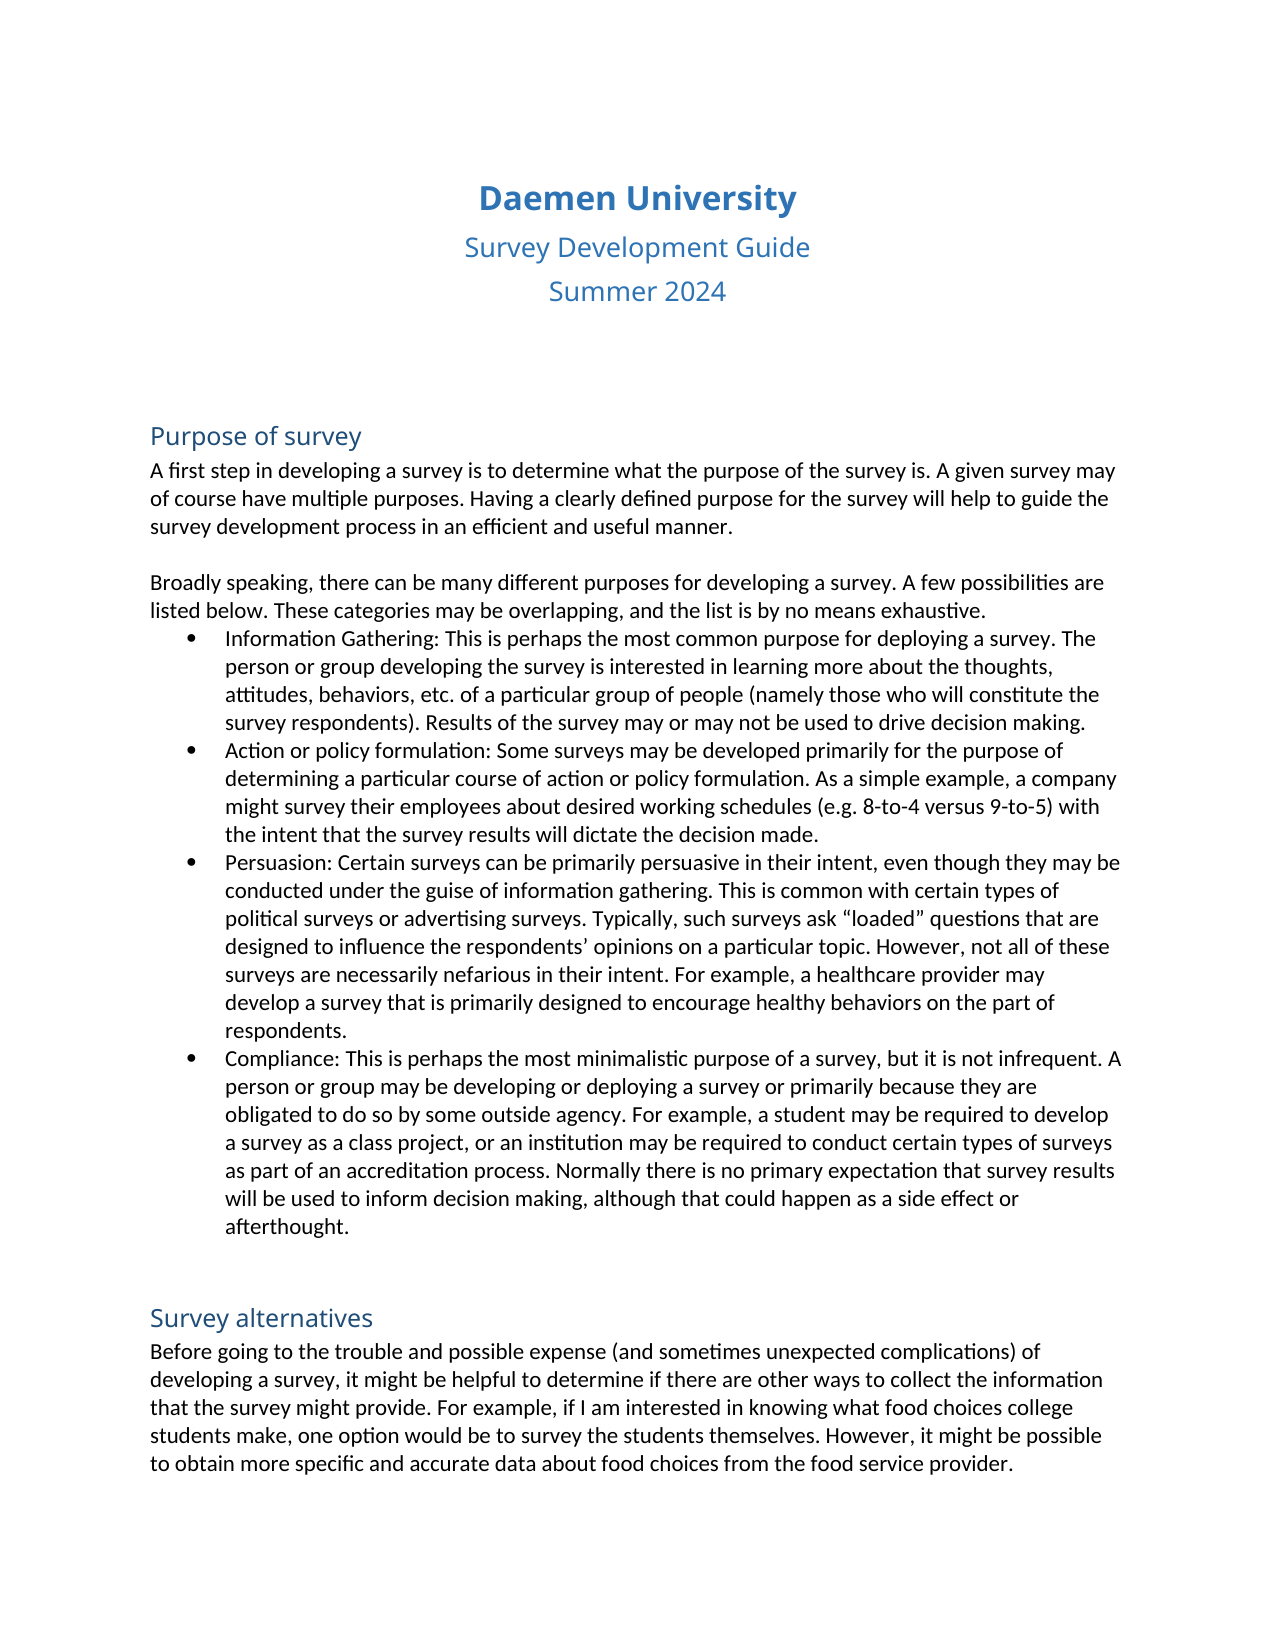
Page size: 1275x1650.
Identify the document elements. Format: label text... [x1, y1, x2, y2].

subtitle Daemen University [150, 175, 1125, 220]
text Broadly speaking, there can be many different purposes for developing a survey. A few possibilities are listed below. These categories may be overlapping, and the list is by no means exhaustive. [150, 568, 1125, 624]
list Compliance: This is perhaps the most minimalistic purpose of a survey, but it is not infrequent. A person or group may be developing or deploying a survey or primarily because they are obligated to do so by some outside agency. For example, a student may be required to develop a survey as a class project, or an institution may be required to conduct certain types of surveys as part of an accreditation process. Normally there is no primary expectation that survey results will be used to inform decision making, although that could happen as a side effect or afterthought. [187, 1044, 1125, 1240]
subtitle Survey Development Guide [150, 228, 1125, 265]
subtitle Summer 2024 [150, 272, 1125, 309]
list Persuasion: Certain surveys can be primarily persuasive in their intent, even though they may be conducted under the guise of information gathering. This is common with certain types of political surveys or advertising surveys. Typically, such surveys ask “loaded” questions that are designed to influence the respondents’ opinions on a particular topic. However, not all of these surveys are necessarily nefarious in their intent. For example, a healthcare provider may develop a survey that is primarily designed to encourage healthy behaviors on the part of respondents. [187, 848, 1125, 1044]
list Information Gathering: This is perhaps the most common purpose for deploying a survey. The person or group developing the survey is interested in learning more about the thoughts, attitudes, behaviors, etc. of a particular group of people (namely those who will constitute the survey respondents). Results of the survey may or may not be used to drive decision making. [187, 624, 1125, 736]
list Action or policy formulation: Some surveys may be developed primarily for the purpose of determining a particular course of action or policy formulation. As a simple example, a company might survey their employees about desired working schedules (e.g. 8-to-4 versus 9-to-5) with the intent that the survey results will dictate the decision made. [187, 736, 1125, 848]
subtitle Survey alternatives [150, 1301, 1125, 1334]
text A first step in developing a survey is to determine what the purpose of the survey is. A given survey may of course have multiple purposes. Having a clearly defined purpose for the survey will help to guide the survey development process in an efficient and useful manner. [150, 456, 1125, 540]
text Before going to the trouble and possible expense (and sometimes unexpected complications) of developing a survey, it might be helpful to determine if there are other ways to collect the information that the survey might provide. For example, if I am interested in knowing what food choices college students make, one option would be to survey the students themselves. However, it might be possible to obtain more specific and accurate data about food choices from the food service provider. [150, 1337, 1125, 1477]
subtitle Purpose of survey [150, 419, 1125, 453]
